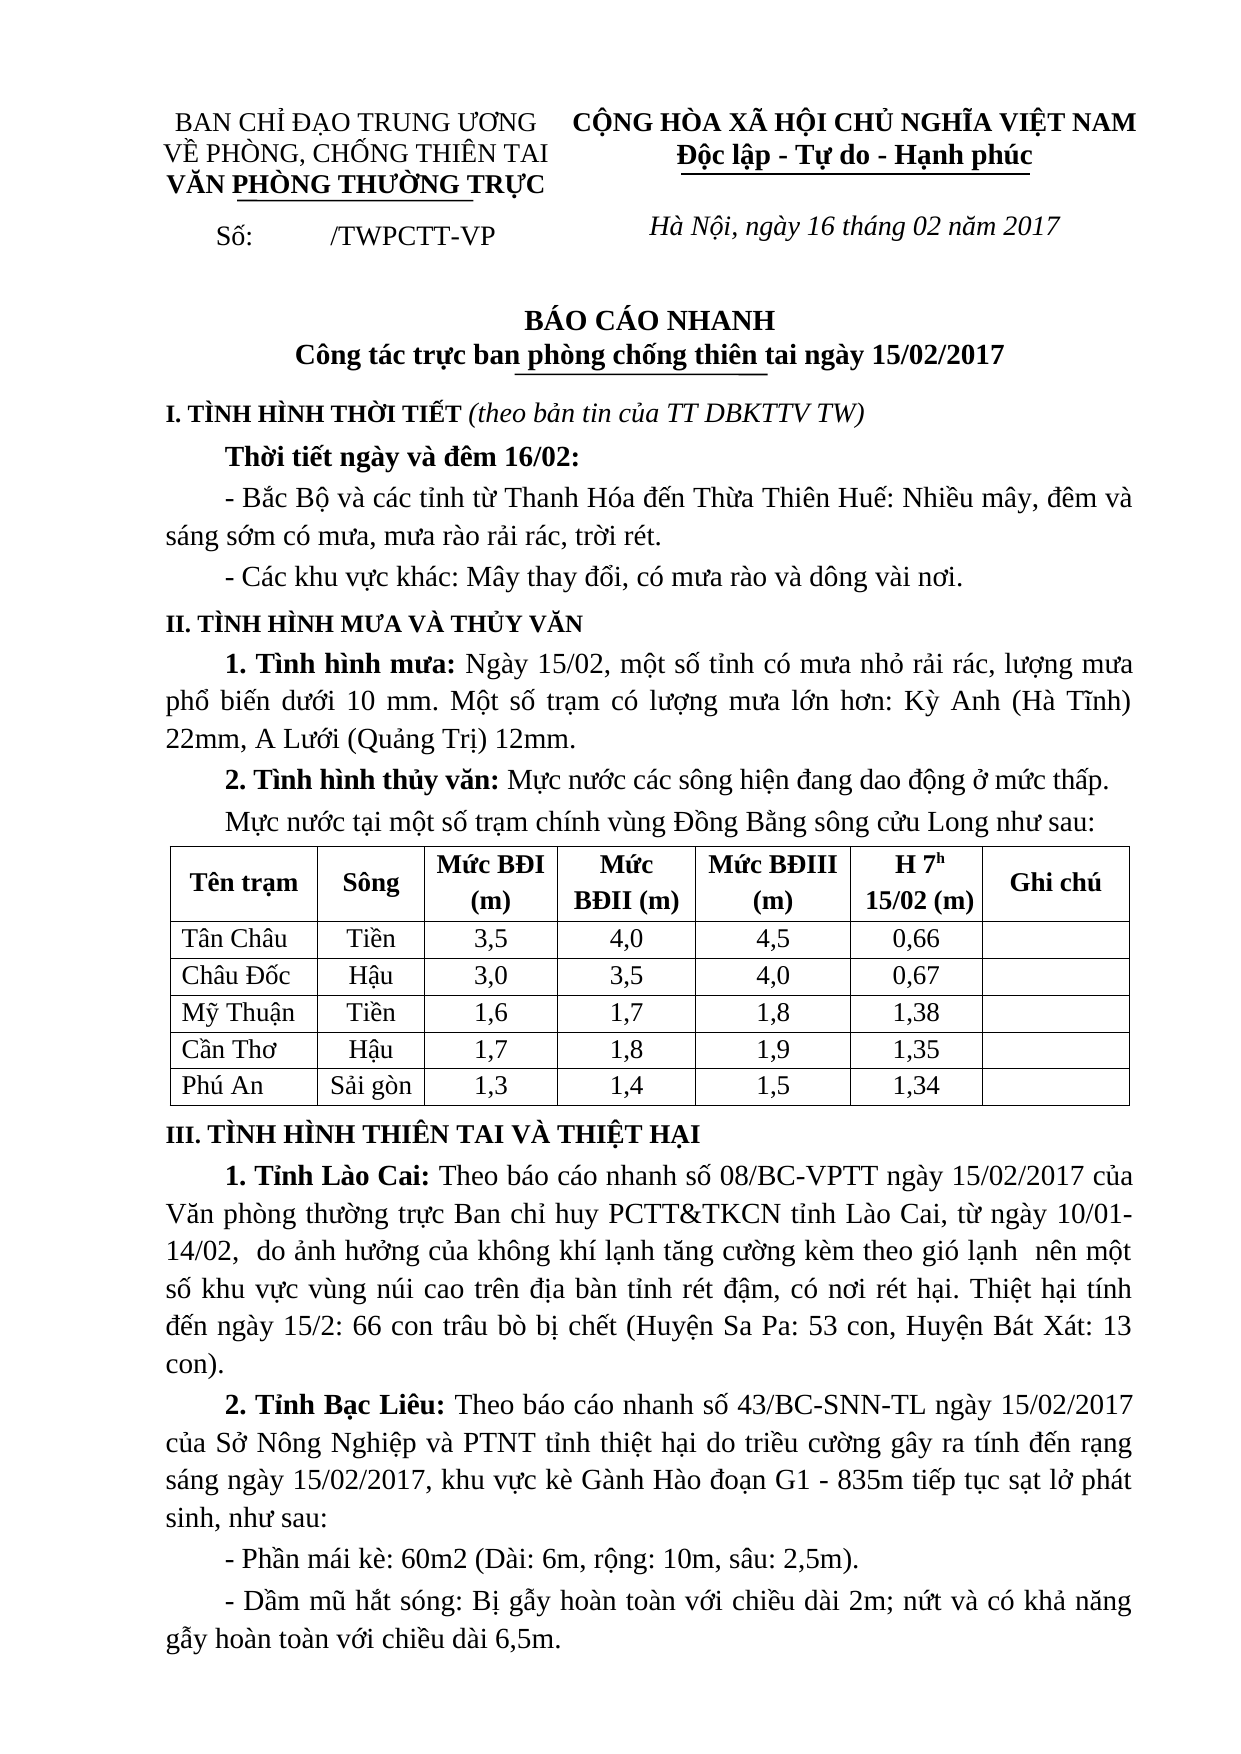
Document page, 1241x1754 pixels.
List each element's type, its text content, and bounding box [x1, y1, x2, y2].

table_cell Tiền [318, 922, 424, 958]
text - Bắc Bộ và các tỉnh từ Thanh Hóa đến Thừa Thiên Huế: Nhiều mây, đêm và sáng sớm có mưa, mưa rào rải rác, trời rét. [165, 480, 1134, 551]
table_cell Châu Đốc [171, 959, 317, 995]
table_cell [983, 1033, 1129, 1068]
table_cell 1,5 [696, 1069, 850, 1105]
text BÁO CÁO NHANH [165, 303, 1134, 337]
table_header Tên trạm [171, 847, 317, 921]
table_cell 0,67 [851, 959, 982, 995]
table_cell Tiền [318, 996, 424, 1032]
table_cell 4,0 [558, 922, 695, 958]
table_header CỘNG HÒA XÃ HỘI CHỦ NGHĨA VIỆT NAM Độc lập - Tự do - Hạnh phúc Hà Nội, ngày 16 tháng 02 năm 2017 [561, 106, 1148, 254]
table_header Ghi chú [983, 847, 1129, 921]
table_cell [983, 922, 1129, 958]
table_cell 1,8 [558, 1033, 695, 1068]
table_cell Mỹ Thuận [171, 996, 317, 1032]
text - Dầm mũ hắt sóng: Bị gẫy hoàn toàn với chiều dài 2m; nứt và có khả năng gẫy hoàn toàn với chiều dài 6,5m. [165, 1583, 1134, 1654]
table_cell 3,5 [425, 922, 557, 958]
table_header BAN CHỈ ĐẠO TRUNG ƯƠNG VỀ PHÒNG, CHỐNG THIÊN TAI VĂN PHÒNG THƯỜNG TRỰC Số: /TWPCTT-VP [151, 106, 561, 254]
text I. TÌNH HÌNH THỜI TIẾT (theo bản tin của TT DBKTTV TW) [165, 396, 1134, 428]
text - Các khu vực khác: Mây thay đổi, có mưa rào và dông vài nơi. [165, 559, 1134, 593]
table_cell 4,0 [696, 959, 850, 995]
text 1. Tỉnh Lào Cai: Theo báo cáo nhanh số 08/BC-VPTT ngày 15/02/2017 của Văn phòng thường trực Ban chỉ huy PCTT&TKCN tỉnh Lào Cai, từ ngày 10/01-14/02, do ảnh hưởng của không khí lạnh tăng cường kèm theo gió lạnh nên một số khu vực vùng núi cao trên địa bàn tỉnh rét đậm, có nơi rét hại. Thiệt hại tính đến ngày 15/2: 66 con trâu bò bị chết (Huyện Sa Pa: 53 con, Huyện Bát Xát: 13 con). [165, 1158, 1134, 1379]
table_cell [983, 959, 1129, 995]
table_cell Tân Châu [171, 922, 317, 958]
text Mực nước tại một số trạm chính vùng Đồng Bằng sông cửu Long như sau: [213, 804, 1134, 838]
table_cell 0,66 [851, 922, 982, 958]
table_cell 1,3 [425, 1069, 557, 1105]
table_cell Phú An [171, 1069, 317, 1105]
table_cell 1,4 [558, 1069, 695, 1105]
text II. TÌNH HÌNH MƯA VÀ THỦY VĂN [165, 609, 1134, 638]
table_cell Cần Thơ [171, 1033, 317, 1068]
text Thời tiết ngày và đêm 16/02: [165, 439, 1134, 472]
table_cell 1,38 [851, 996, 982, 1032]
text 2. Tình hình thủy văn: Mực nước các sông hiện đang dao động ở mức thấp. [165, 762, 1134, 796]
table_cell 1,7 [425, 1033, 557, 1068]
table_cell 3,0 [425, 959, 557, 995]
table_cell 1,9 [696, 1033, 850, 1068]
table_cell 1,35 [851, 1033, 982, 1068]
text 1. Tình hình mưa: Ngày 15/02, một số tỉnh có mưa nhỏ rải rác, lượng mưa phổ biến dưới 10 mm. Một số trạm có lượng mưa lớn hơn: Kỳ Anh (Hà Tĩnh) 22mm, A Lưới (Quảng Trị) 12mm. [165, 646, 1134, 754]
table_header Mức BĐI (m) [425, 847, 557, 921]
table_cell [983, 996, 1129, 1032]
table_cell 3,5 [558, 959, 695, 995]
table_cell Hậu [318, 959, 424, 995]
table_cell 1,7 [558, 996, 695, 1032]
text III. TÌNH HÌNH THIÊN TAI VÀ THIỆT HẠI [165, 1118, 1134, 1149]
table_header Mức BĐII (m) [558, 847, 695, 921]
table_cell 1,34 [851, 1069, 982, 1105]
text 2. Tỉnh Bạc Liêu: Theo báo cáo nhanh số 43/BC-SNN-TL ngày 15/02/2017 của Sở Nông Nghiệp và PTNT tỉnh thiệt hại do triều cường gây ra tính đến rạng sáng ngày 15/02/2017, khu vực kè Gành Hào đoạn G1 - 835m tiếp tục sạt lở phát sinh, như sau: [165, 1387, 1134, 1533]
table_cell 1,6 [425, 996, 557, 1032]
table_header Mức BĐIII (m) [696, 847, 850, 921]
table_cell 4,5 [696, 922, 850, 958]
table_cell Sải gòn [318, 1069, 424, 1105]
text - Phần mái kè: 60m2 (Dài: 6m, rộng: 10m, sâu: 2,5m). [165, 1542, 1134, 1575]
table_header H 7h 15/02 (m) [851, 847, 982, 921]
table_header Sông [318, 847, 424, 921]
table_cell 1,8 [696, 996, 850, 1032]
table_cell [983, 1069, 1129, 1105]
table_cell Hậu [318, 1033, 424, 1068]
text Công tác trực ban phòng chống thiên tai ngày 15/02/2017 [165, 337, 1134, 371]
